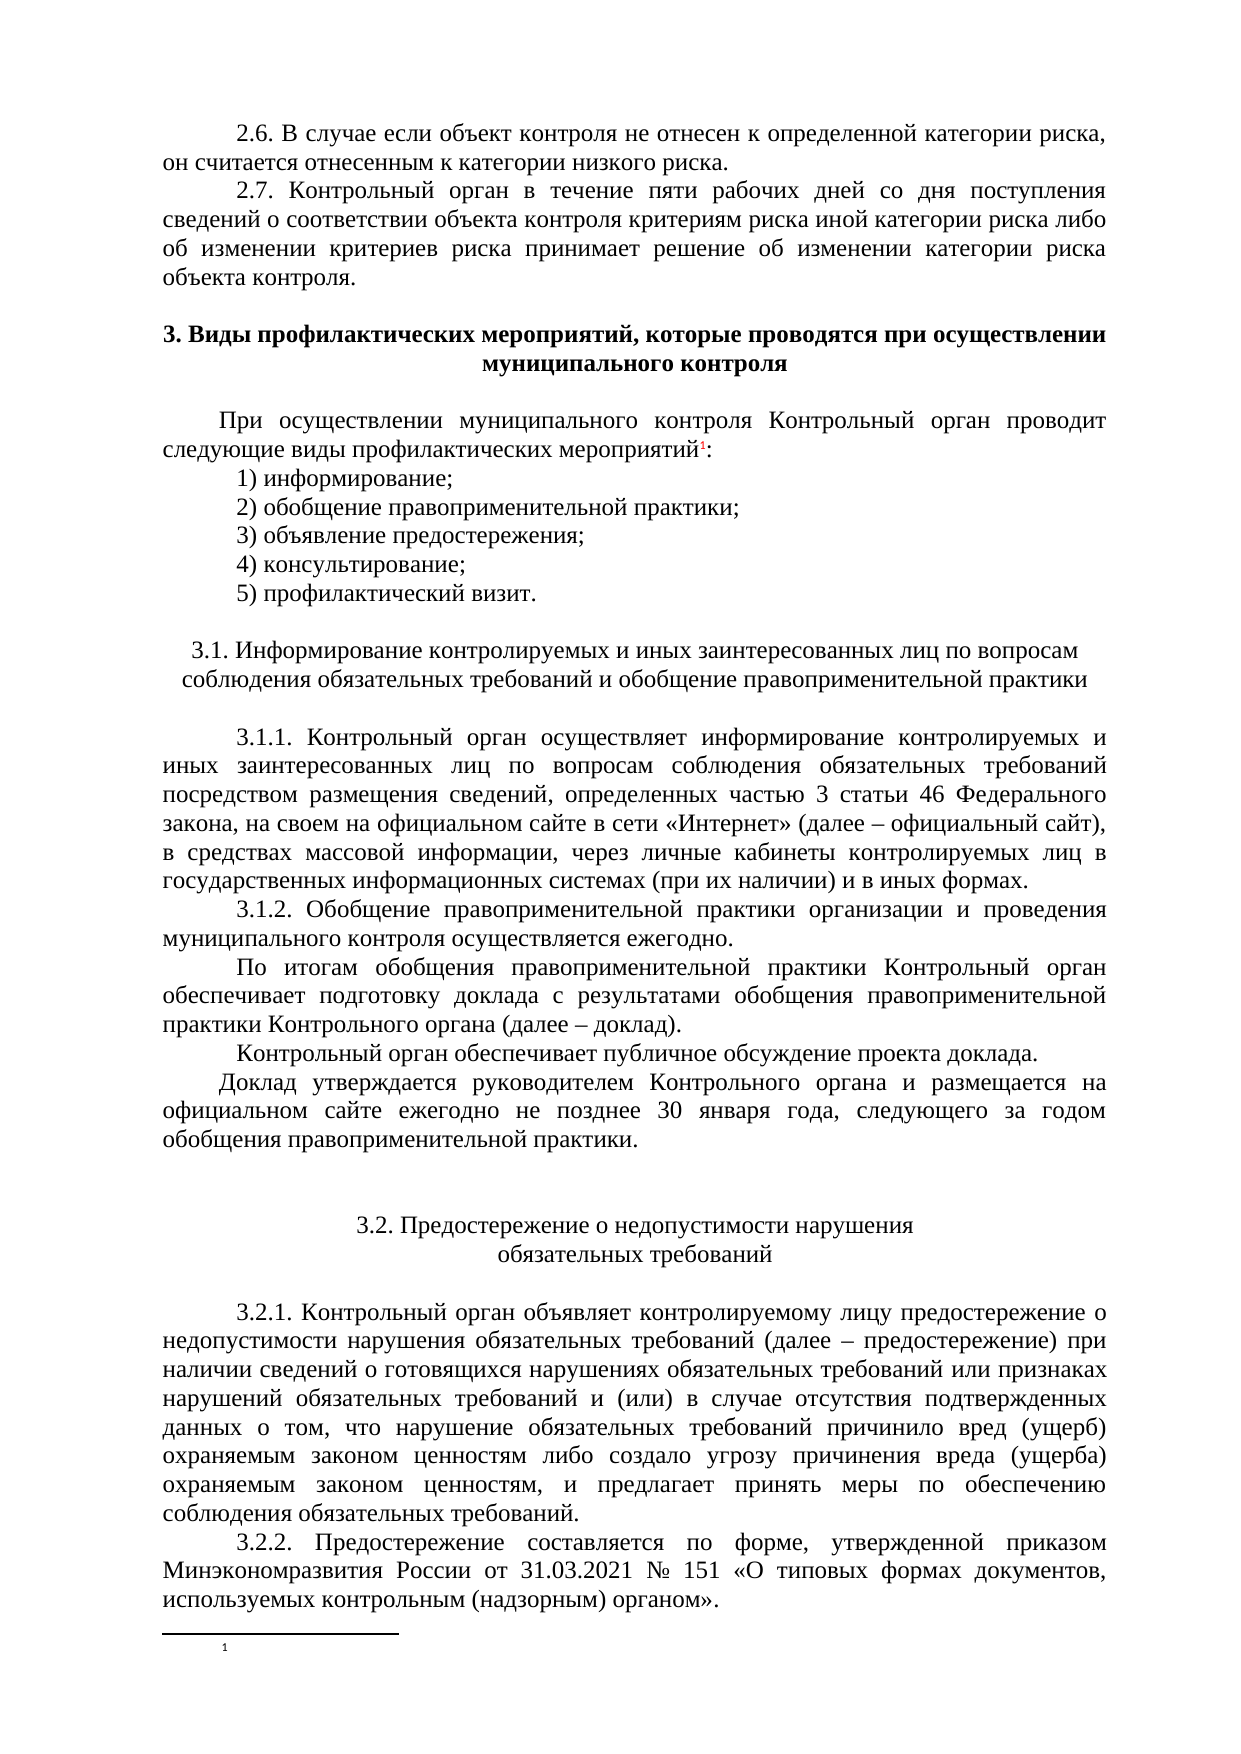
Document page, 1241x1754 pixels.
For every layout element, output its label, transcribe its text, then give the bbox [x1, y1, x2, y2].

text 2) обобщение правоприменительной практики; [162, 492, 1107, 521]
text 3.2. Предостережение о недопустимости нарушения [162, 1211, 1107, 1239]
text По итогам обобщения правоприменительной практики Контрольный орган обеспечивает подготовку доклада с результатами обобщения правоприменительной практики Контрольного органа (далее – доклад). [162, 952, 1107, 1038]
text 3) объявление предостережения; [162, 521, 1107, 549]
text 3.1. Информирование контролируемых и иных заинтересованных лиц по вопросам соблюдения обязательных требований и обобщение правоприменительной практики [162, 636, 1107, 693]
text 1) информирование; [162, 463, 1107, 492]
text Доклад утверждается руководителем Контрольного органа и размещается на официальном сайте ежегодно не позднее 30 января года, следующего за годом обобщения правоприменительной практики. [162, 1067, 1107, 1153]
text обязательных требований [162, 1239, 1107, 1268]
list 2.7. Контрольный орган в течение пяти рабочих дней со дня поступления сведений о соответствии объекта контроля критериям риска иной категории риска либо об изменении критериев риска принимает решение об изменении категории риска объекта контроля. [162, 176, 1107, 291]
text При осуществлении муниципального контроля Контрольный орган проводит следующие виды профилактических мероприятий: [162, 406, 1107, 463]
list 2.6. В случае если объект контроля не отнесен к определенной категории риска, он считается отнесенным к категории низкого риска. [162, 118, 1107, 176]
text 5) профилактический визит. [162, 578, 1107, 607]
list 3.2.1. Контрольный орган объявляет контролируемому лицу предостережение о недопустимости нарушения обязательных требований (далее – предостережение) при наличии сведений о готовящихся нарушениях обязательных требований или признаках нарушений обязательных требований и (или) в случае отсутствия подтвержденных данных о том, что нарушение обязательных требований причинило вред (ущерб) охраняемым законом ценностям либо создало угрозу причинения вреда (ущерба) охраняемым законом ценностям, и предлагает принять меры по обеспечению соблюдения обязательных требований. [162, 1297, 1107, 1527]
list 3.1.1. Контрольный орган осуществляет информирование контролируемых и иных заинтересованных лиц по вопросам соблюдения обязательных требований посредством размещения сведений, определенных частью 3 статьи 46 Федерального закона, на своем на официальном сайте в сети «Интернет» (далее – официальный сайт), в средствах массовой информации, через личные кабинеты контролируемых лиц в государственных информационных системах (при их наличии) и в иных формах. [162, 722, 1107, 894]
text 4) консультирование; [162, 549, 1107, 578]
list 3.1.2. Обобщение правоприменительной практики организации и проведения муниципального контроля осуществляется ежегодно. [162, 894, 1107, 952]
text Контрольный орган обеспечивает публичное обсуждение проекта доклада. [162, 1038, 1107, 1067]
text 3. Виды профилактических мероприятий, которые проводятся при осуществлении муниципального контроля [162, 319, 1107, 377]
list 3.2.2. Предостережение составляется по форме, утвержденной приказом Минэкономразвития России от 31.03.2021 № 151 «О типовых формах документов, используемых контрольным (надзорным) органом». [162, 1527, 1107, 1613]
